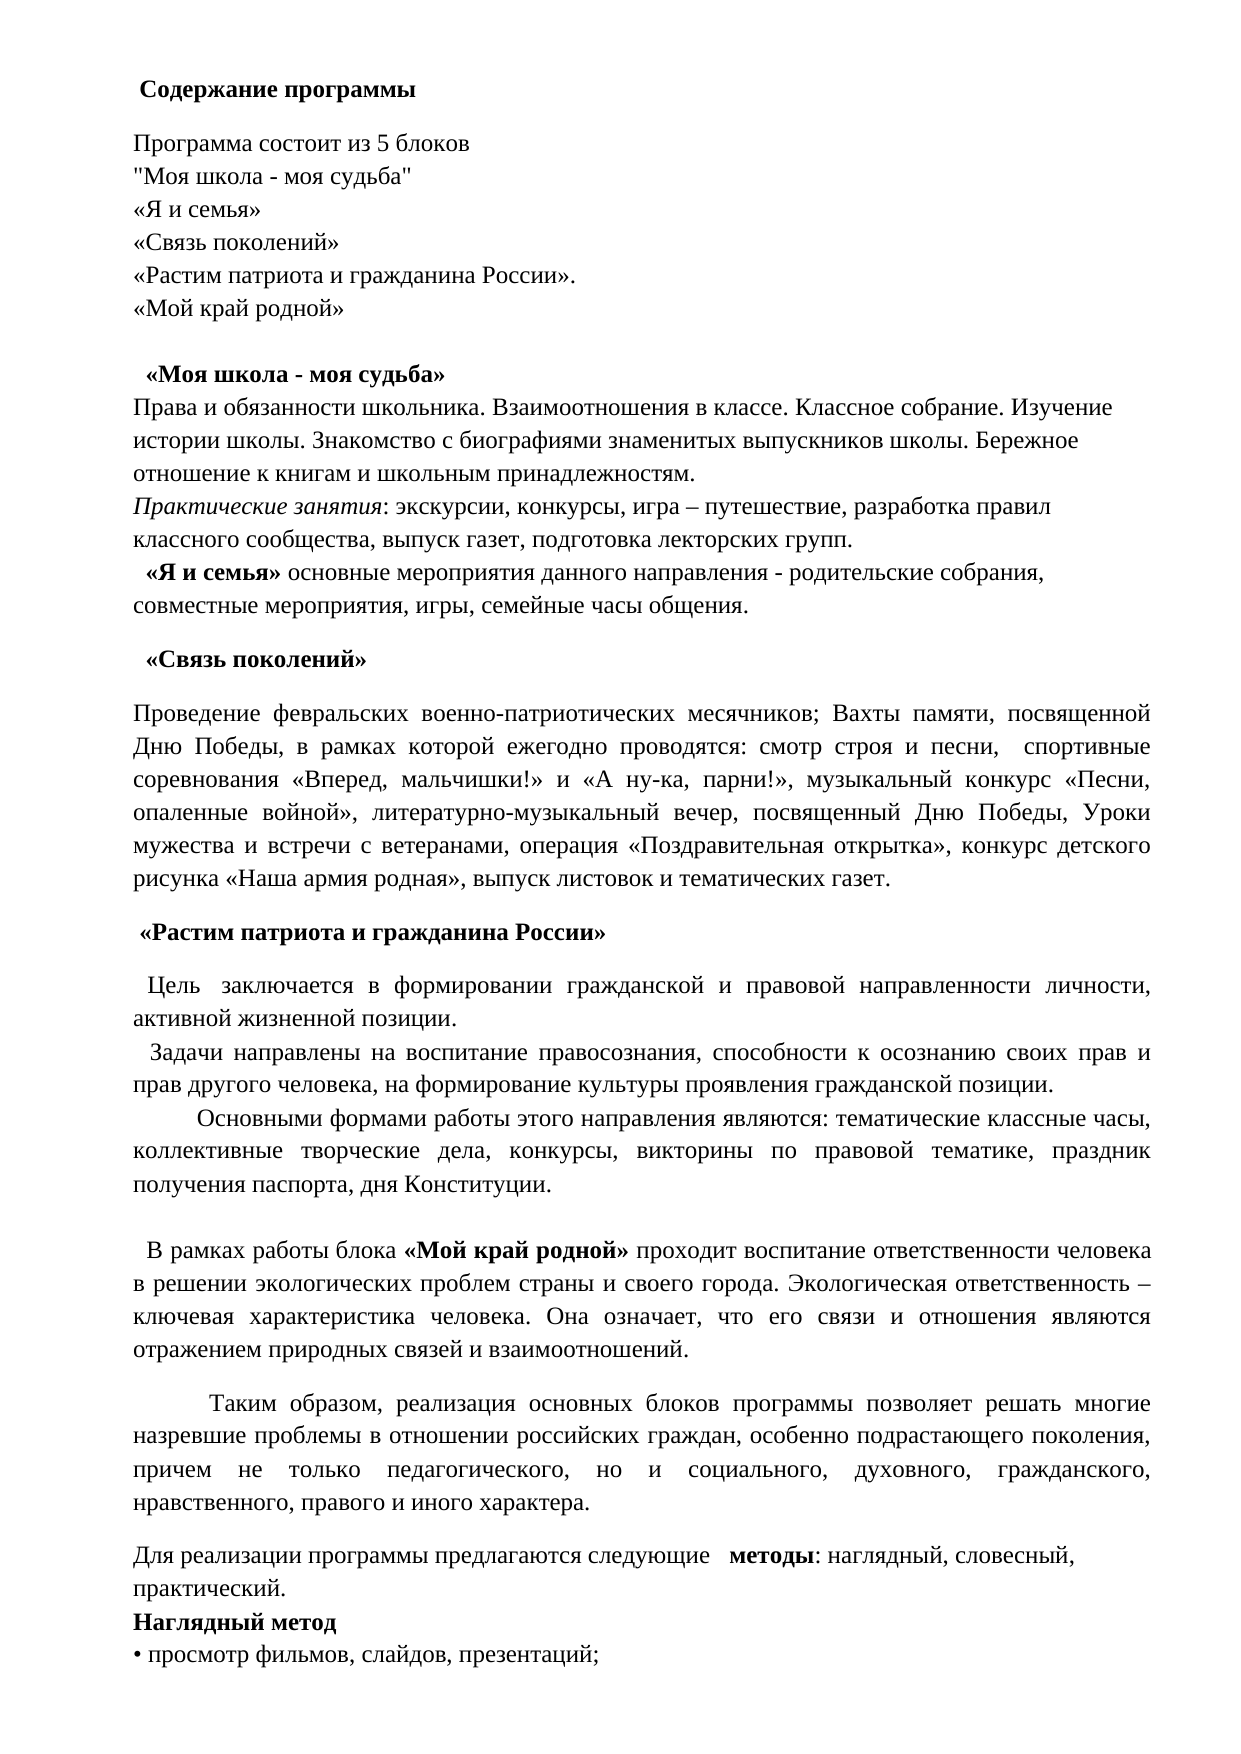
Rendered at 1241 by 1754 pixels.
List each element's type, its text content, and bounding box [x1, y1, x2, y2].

text Цель заключается в формировании гражданской и правовой направленности личности, активной жизненной позиции. [133, 971, 1152, 1032]
text В рамках работы блока «Мой край родной» проходит воспитание ответственности человека в решении экологических проблем страны и своего города. Экологическая ответственность – ключевая характеристика человека. Она означает, что его связи и отношения являются отражением природных связей и взаимоотношений. [133, 1235, 1152, 1362]
text Проведение февральских военно-патриотических месячников; Вахты памяти, посвященной Дню Победы, в рамках которой ежегодно проводятся: смотр строя и песни, спортивные соревнования «Вперед, мальчишки!» и «А ну-ка, парни!», музыкальный конкурс «Песни, опаленные войной», литературно-музыкальный вечер, посвященный Дню Победы, Уроки мужества и встречи с ветеранами, операция «Поздравительная открытка», конкурс детского рисунка «Наша армия родная», выпуск листовок и тематических газет. [133, 698, 1152, 892]
text Таким образом, реализация основных блоков программы позволяет решать многие назревшие проблемы в отношении российских граждан, особенно подрастающего поколения, причем не только педагогического, но и социального, духовного, гражданского, нравственного, правого и иного характера. [133, 1388, 1152, 1515]
text «Связь поколений» [133, 644, 1152, 673]
text «Связь поколений» [133, 227, 1152, 256]
text Права и обязанности школьника. Взаимоотношения в классе. Классное собрание. Изучение истории школы. Знакомство с биографиями знаменитых выпускников школы. Бережное отношение к книгам и школьным принадлежностям. [133, 392, 1152, 487]
text «Мой край родной» [133, 293, 1152, 322]
text Основными формами работы этого направления являются: тематические классные часы, коллективные творческие дела, конкурсы, викторины по правовой тематике, праздник получения паспорта, дня Конституции. [133, 1103, 1152, 1197]
text «Я и семья» [133, 194, 1152, 222]
text Задачи направлены на воспитание правосознания, способности к осознанию своих прав и прав другого человека, на формирование культуры проявления гражданской позиции. [133, 1037, 1152, 1098]
text «Растим патриота и гражданина России» [133, 917, 1152, 945]
text «Растим патриота и гражданина России». [133, 260, 1152, 288]
text «Я и семья» основные мероприятия данного направления - родительские собрания, совместные мероприятия, игры, семейные часы общения. [133, 557, 1152, 619]
text Практические занятия: экскурсии, конкурсы, игра – путешествие, разработка правил классного сообщества, выпуск газет, подготовка лекторских групп. [133, 491, 1152, 553]
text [133, 1541, 1152, 1668]
text Программа состоит из 5 блоков [133, 128, 1152, 156]
text «Моя школа - моя судьба» [133, 359, 1152, 388]
text "Моя школа - моя судьба" [133, 161, 1152, 189]
text Содержание программы [133, 74, 1152, 103]
